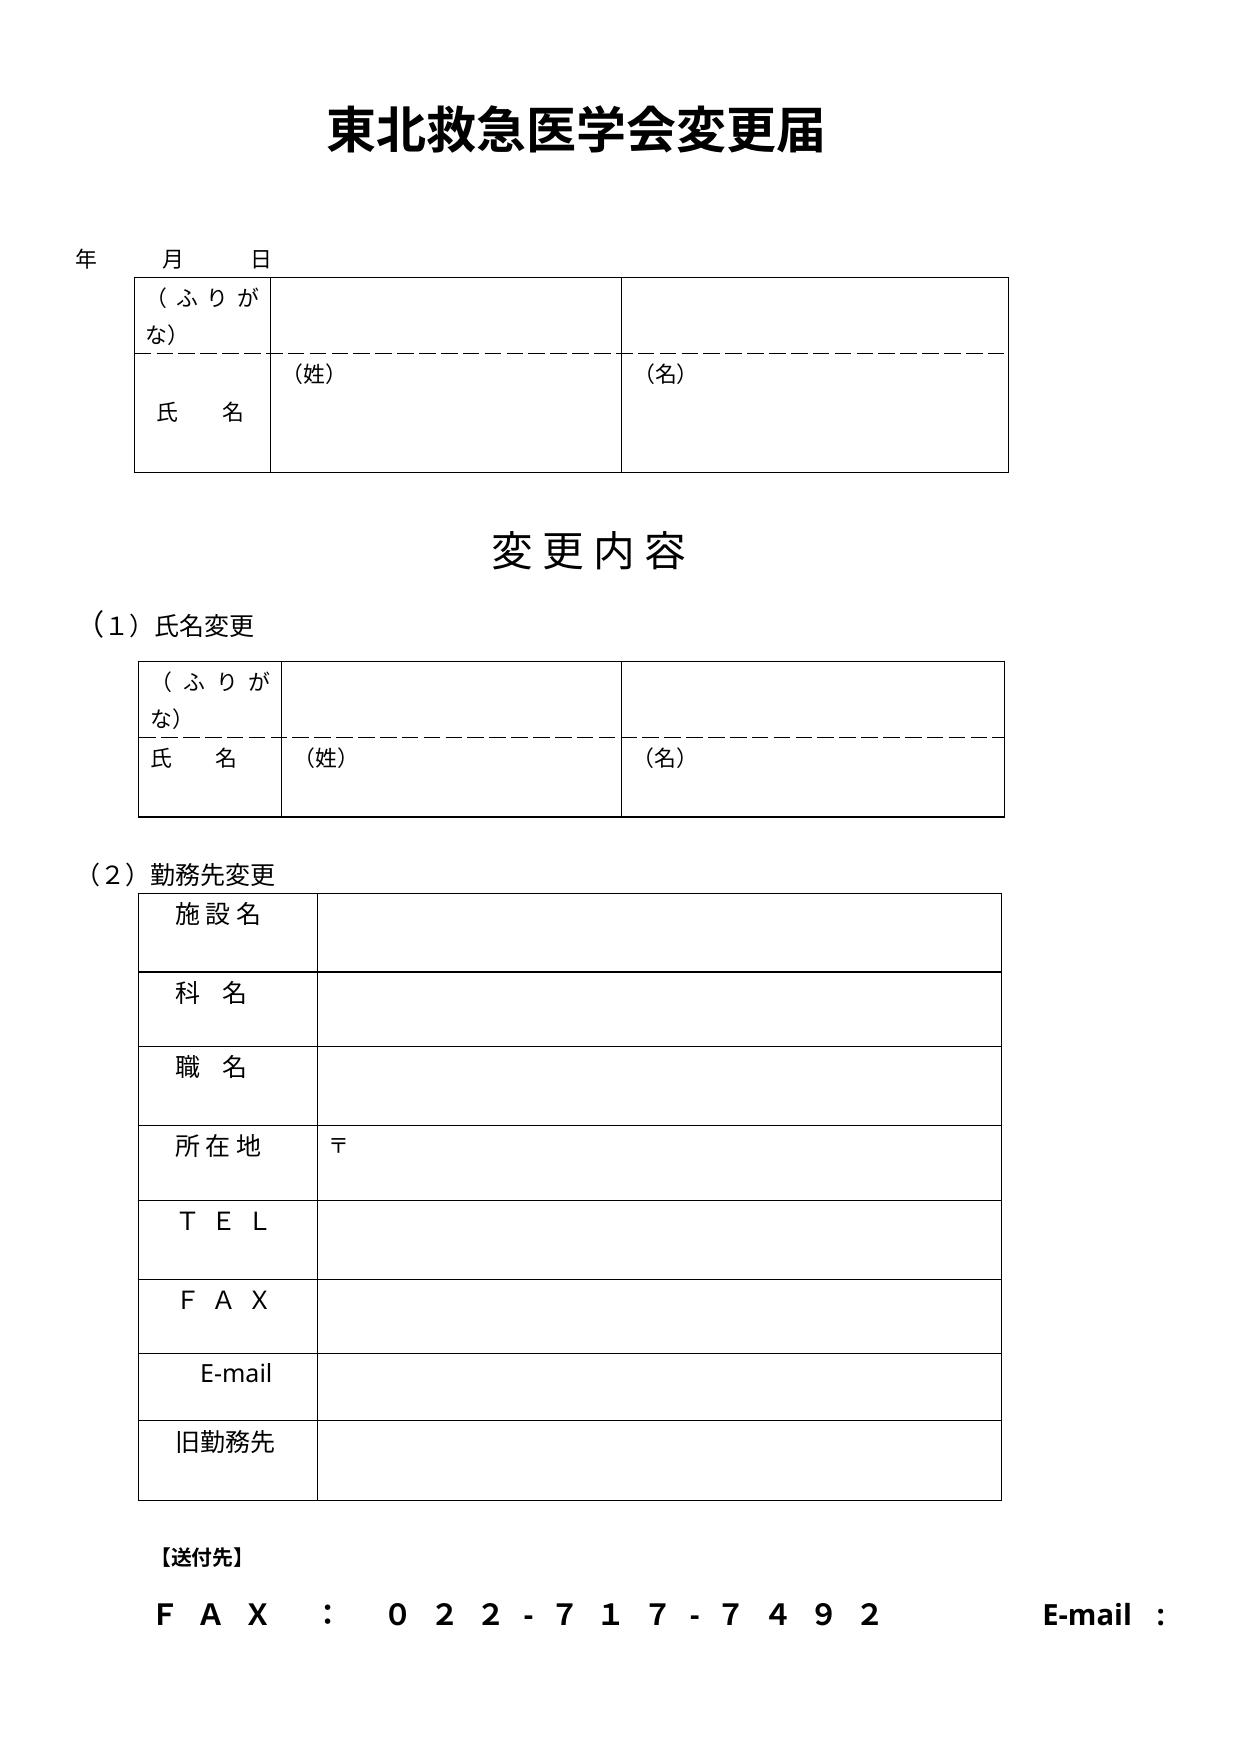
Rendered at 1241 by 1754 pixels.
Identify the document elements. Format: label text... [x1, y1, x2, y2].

table_cell [318, 1354, 1001, 1420]
list 【送付先】 [150, 1538, 1165, 1576]
table_cell （姓） [282, 737, 621, 816]
text 変 更 内 容 [75, 511, 1165, 586]
text 東北救急医学会変更届 [75, 89, 1165, 164]
table_cell [318, 1421, 1001, 1499]
table_cell [318, 1280, 1001, 1353]
table_cell 〒 [318, 1126, 1001, 1200]
table_cell [318, 1047, 1001, 1125]
table_header （ふりがな） [139, 662, 281, 737]
table_header [271, 278, 621, 353]
table_header 施 設 名 [139, 894, 317, 971]
table_cell 旧勤務先 [139, 1421, 317, 1499]
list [150, 1576, 1165, 1651]
table_cell [318, 973, 1001, 1046]
table_cell 氏 名 [139, 737, 281, 816]
table_cell 職 名 [139, 1047, 317, 1125]
table_header [622, 662, 1004, 737]
table_cell （名） [622, 737, 1004, 816]
table_cell （名） [622, 353, 1008, 472]
table_cell （姓） [271, 353, 621, 472]
table_header [282, 662, 621, 737]
table_cell 氏 名 [135, 353, 270, 472]
table_cell Ｆ Ａ Ｘ [139, 1280, 317, 1353]
table_cell [318, 1201, 1001, 1279]
table_header （ふりがな） [135, 278, 270, 353]
table_header [318, 894, 1001, 971]
table_cell 科 名 [139, 973, 317, 1046]
text 年 月 日 [75, 202, 1165, 277]
table_cell Ｔ Ｅ Ｌ [139, 1201, 317, 1279]
table_cell 所 在 地 [139, 1126, 317, 1200]
table_header [622, 278, 1008, 353]
text （２）勤務先変更 [75, 855, 1165, 892]
table_cell E-mail [139, 1354, 317, 1420]
text （１）氏名変更 [75, 586, 1165, 661]
